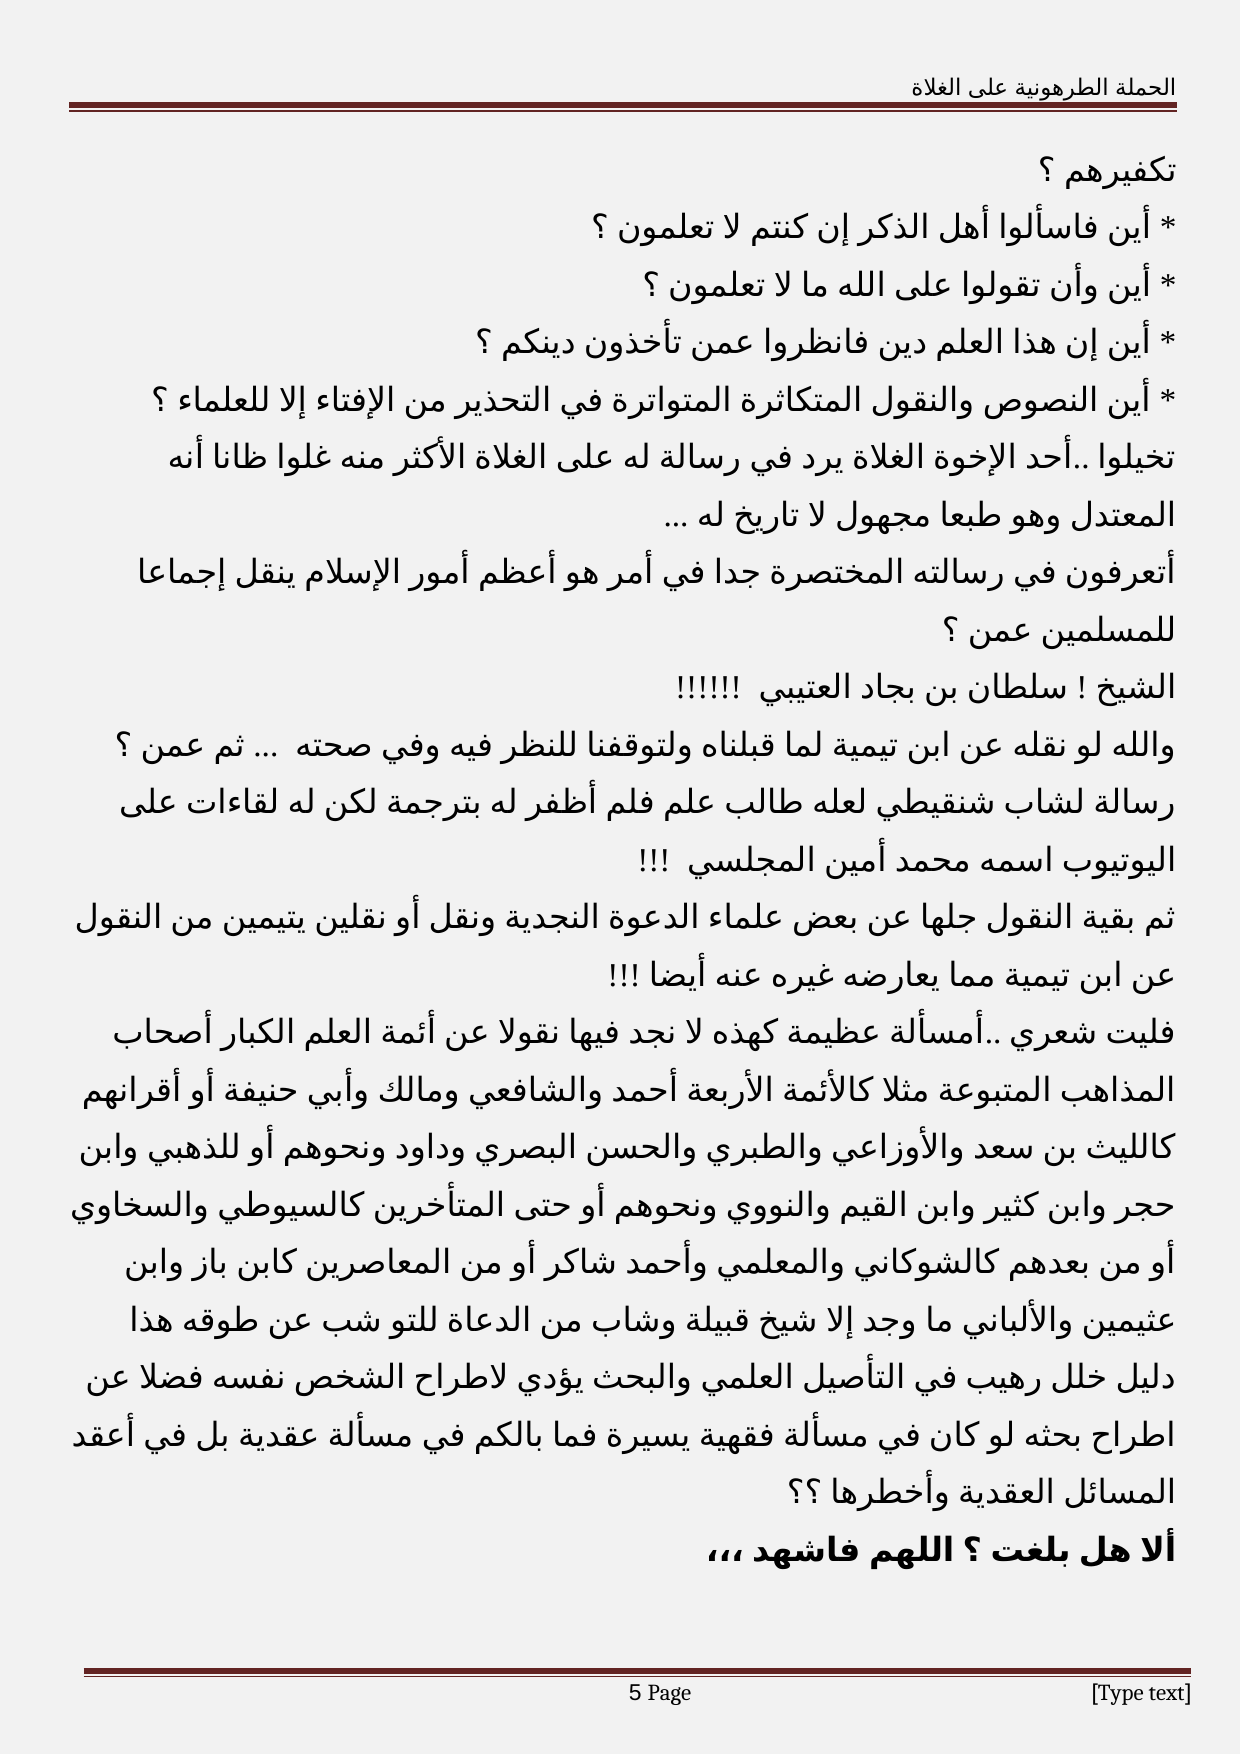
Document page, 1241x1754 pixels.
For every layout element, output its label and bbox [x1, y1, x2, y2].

text [69, 150, 1177, 1568]
